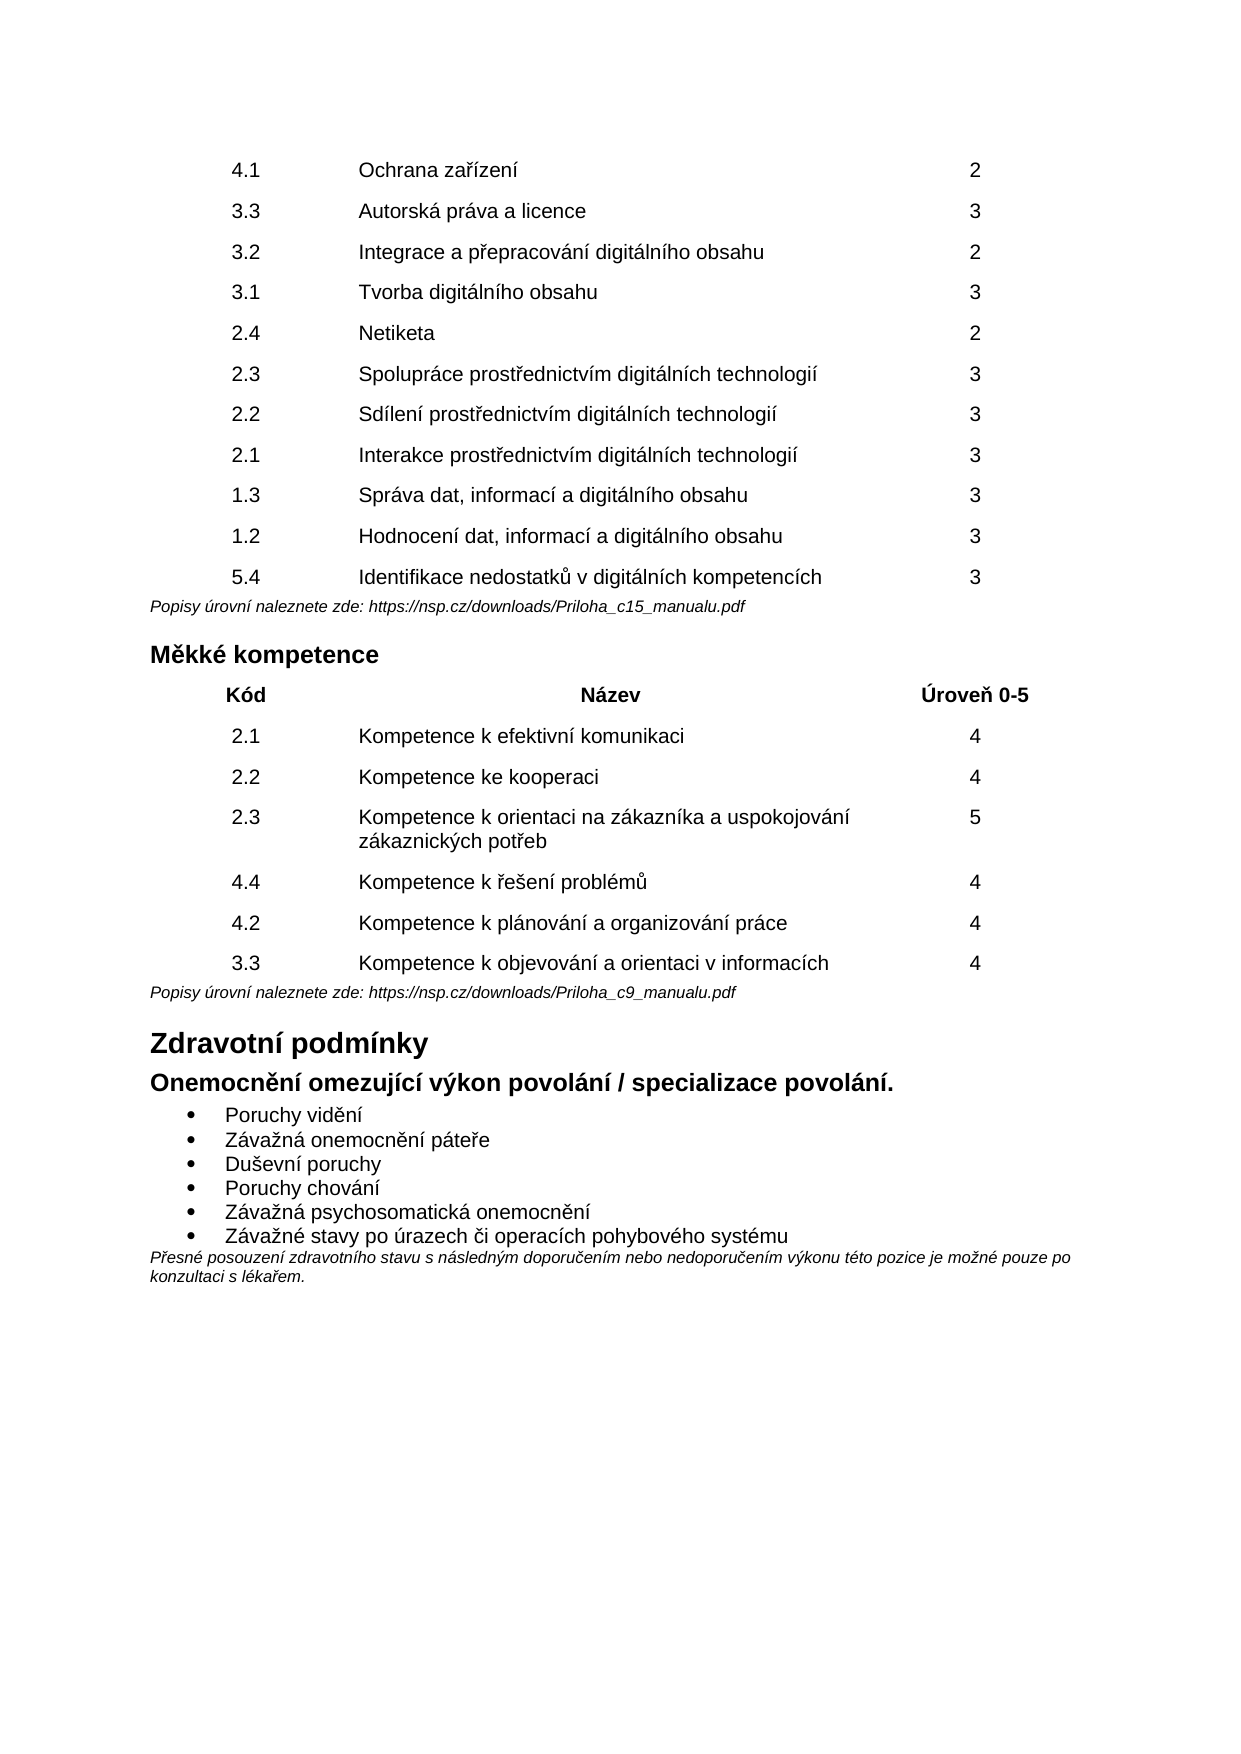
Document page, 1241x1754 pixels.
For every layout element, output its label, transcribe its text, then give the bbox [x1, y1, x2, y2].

table_cell Kompetence k řešení problémů [350, 861, 871, 902]
table_cell 1.3 [142, 475, 350, 516]
table_cell 2 [871, 231, 1079, 272]
table_cell Autorská práva a licence [350, 191, 871, 231]
table_cell 3.1 [142, 272, 350, 312]
table_cell 3 [871, 475, 1079, 516]
table_cell Spolupráce prostřednictvím digitálních technologií [350, 353, 871, 394]
table_cell 4.2 [142, 902, 350, 943]
table_cell Kompetence k plánování a organizování práce [350, 902, 871, 943]
table_header Název [350, 675, 871, 716]
table_cell Správa dat, informací a digitálního obsahu [350, 475, 871, 516]
table_cell Kompetence k objevování a orientaci v informacích [350, 943, 871, 983]
table_cell Kompetence k efektivní komunikaci [350, 716, 871, 756]
table_cell 5 [871, 797, 1079, 861]
table_cell Integrace a přepracování digitálního obsahu [350, 231, 871, 272]
subtitle Zdravotní podmínky [150, 1026, 1090, 1060]
table_cell 4 [871, 902, 1079, 943]
table_cell 5.4 [142, 556, 350, 597]
table_cell Interakce prostřednictvím digitálních technologií [350, 434, 871, 475]
table_cell 4 [871, 756, 1079, 797]
table_cell 3 [871, 394, 1079, 434]
text Popisy úrovní naleznete zde: https://nsp.cz/downloads/Priloha_c9_manualu.pdf [150, 983, 1090, 1002]
subtitle Onemocnění omezující výkon povolání / specializace povolání. [150, 1068, 1090, 1097]
list Závažná psychosomatická onemocnění [187, 1199, 1090, 1224]
table_cell Identifikace nedostatků v digitálních kompetencích [350, 556, 871, 597]
table_cell 4.1 [142, 150, 350, 191]
table_cell 4 [871, 716, 1079, 756]
table_cell 1.2 [142, 516, 350, 556]
table_cell 3.3 [142, 191, 350, 231]
table_cell 3 [871, 353, 1079, 394]
table_cell Netiketa [350, 313, 871, 353]
table_cell Hodnocení dat, informací a digitálního obsahu [350, 516, 871, 556]
table_cell 2.3 [142, 797, 350, 861]
list Duševní poruchy [187, 1151, 1090, 1176]
text Přesné posouzení zdravotního stavu s následným doporučením nebo nedoporučením výkonu této pozice je možné pouze po konzultaci s lékařem. [150, 1248, 1090, 1286]
table_cell 3 [871, 434, 1079, 475]
table_cell 4 [871, 943, 1079, 983]
text Popisy úrovní naleznete zde: https://nsp.cz/downloads/Priloha_c15_manualu.pdf [150, 597, 1090, 616]
table_cell 4 [871, 861, 1079, 902]
table_cell Kompetence ke kooperaci [350, 756, 871, 797]
list Poruchy vidění [187, 1103, 1090, 1127]
table_cell 3.3 [142, 943, 350, 983]
table_cell 2.4 [142, 313, 350, 353]
table_cell Tvorba digitálního obsahu [350, 272, 871, 312]
subtitle Měkké kompetence [150, 640, 1090, 669]
table_cell 3 [871, 191, 1079, 231]
table_cell Ochrana zařízení [350, 150, 871, 191]
table_cell 2.1 [142, 434, 350, 475]
table_cell 2.2 [142, 394, 350, 434]
list Závažná onemocnění páteře [187, 1127, 1090, 1151]
table_cell 2 [871, 150, 1079, 191]
table_cell 4.4 [142, 861, 350, 902]
table_cell Sdílení prostřednictvím digitálních technologií [350, 394, 871, 434]
table_cell 3 [871, 272, 1079, 312]
table_cell 2.1 [142, 716, 350, 756]
table_cell 2.2 [142, 756, 350, 797]
table_cell 3 [871, 516, 1079, 556]
table_cell Kompetence k orientaci na zákazníka a uspokojování zákaznických potřeb [350, 797, 871, 861]
table_header Kód [142, 675, 350, 716]
table_cell 2 [871, 313, 1079, 353]
table_header Úroveň 0-5 [871, 675, 1079, 716]
list Poruchy chování [187, 1176, 1090, 1199]
table_cell 2.3 [142, 353, 350, 394]
list Závažné stavy po úrazech či operacích pohybového systému [187, 1224, 1090, 1248]
table_cell 3.2 [142, 231, 350, 272]
table_cell 3 [871, 556, 1079, 597]
